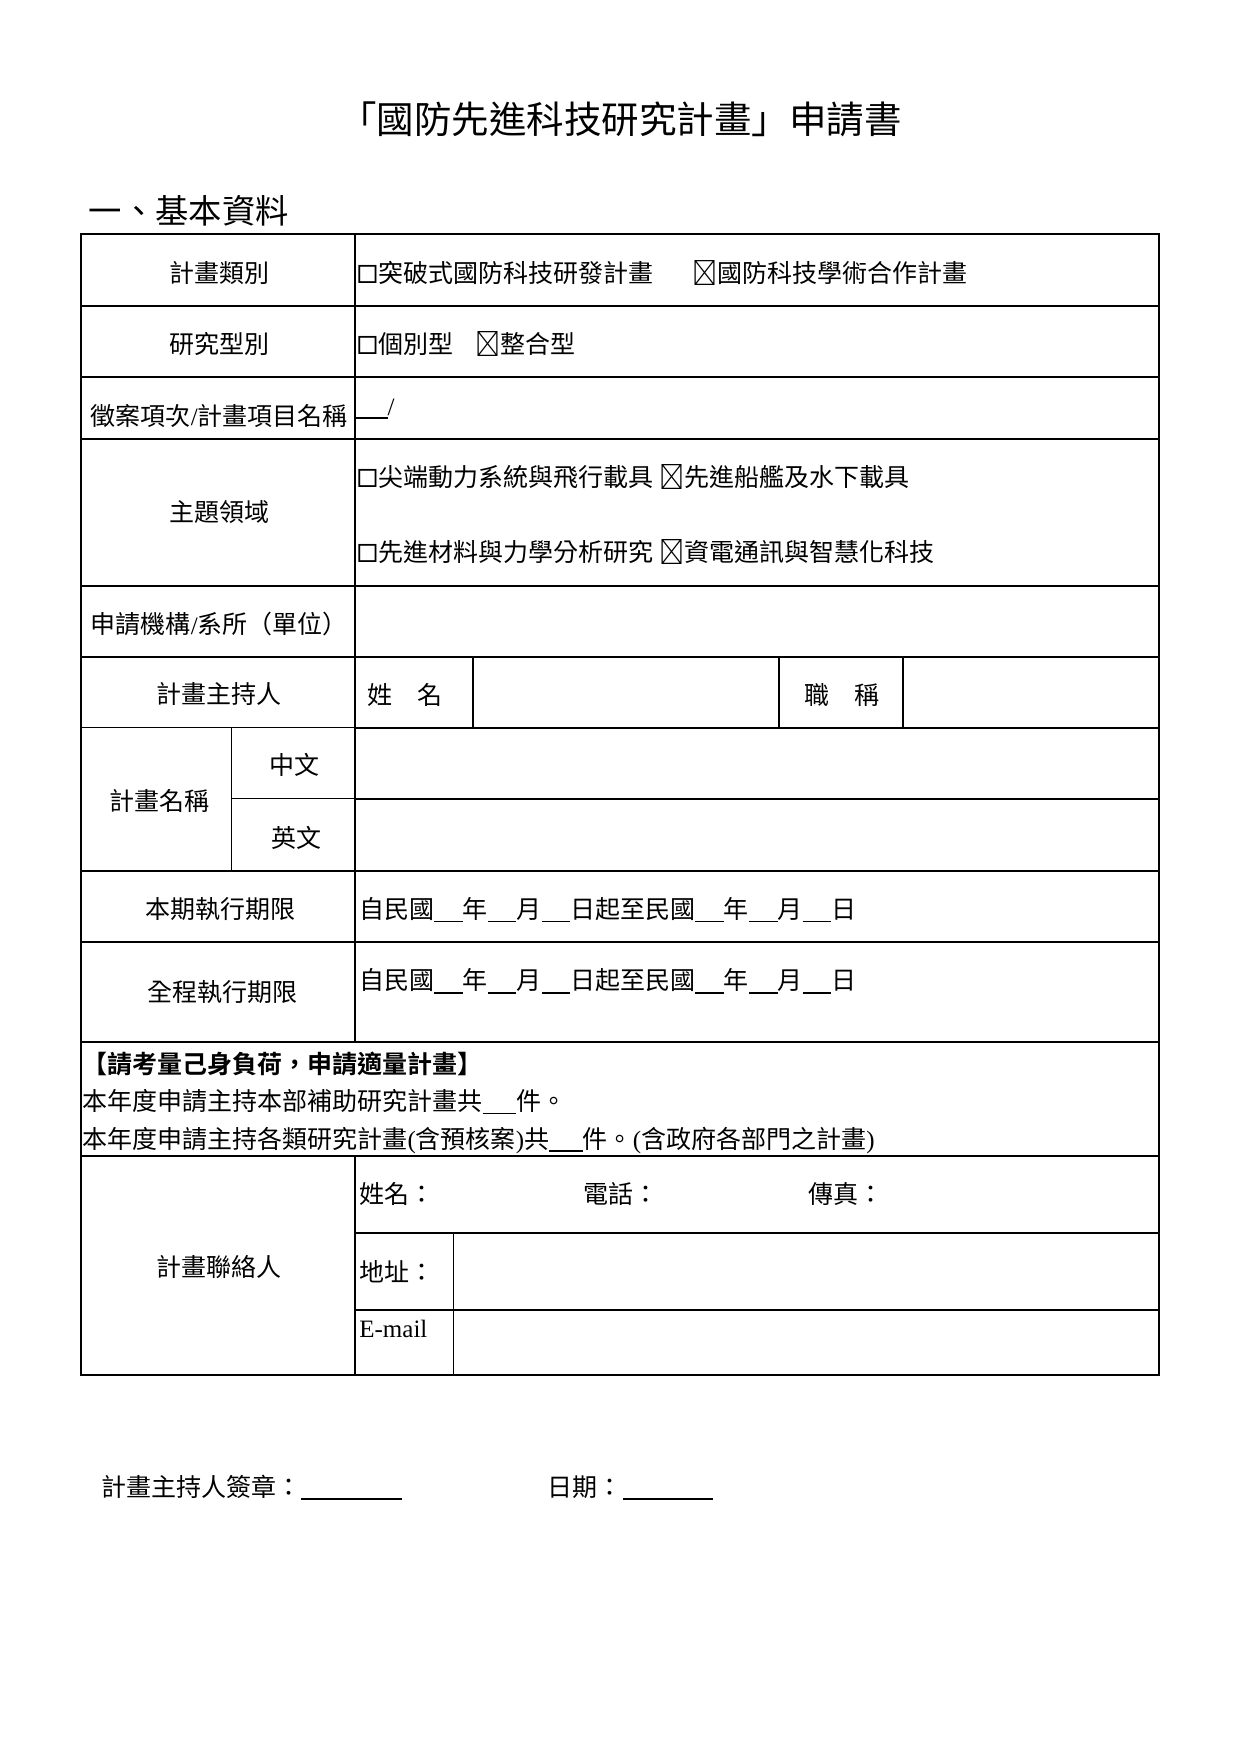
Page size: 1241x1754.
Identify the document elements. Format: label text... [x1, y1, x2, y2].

table_cell 本期執行期限 [82, 872, 354, 941]
text 「國防先進科技研究計畫」申請書 [89, 89, 1152, 148]
table_cell 英文 [232, 799, 354, 869]
table_cell 中文 [232, 728, 354, 798]
text 計畫主持人簽章： 日期： [101, 1451, 1152, 1526]
table_cell 計畫主持人 [82, 658, 354, 727]
table_cell [454, 1234, 1158, 1309]
table_cell 主題領域 [82, 440, 354, 584]
table_cell 徵案項次/計畫項目名稱 [82, 378, 354, 438]
table_cell 姓 名 [356, 658, 472, 727]
table_cell [356, 587, 1158, 656]
table_cell 自民國 年 月 日起至民國 年 月 日 （共計 年） [356, 943, 1158, 1041]
table_cell 個別型 整合型 [356, 307, 1158, 376]
table_cell [904, 658, 1158, 727]
table_cell 申請機構/系所（單位） [82, 587, 354, 656]
table_header 突破式國防科技研發計畫 國防科技學術合作計畫 [356, 235, 1158, 305]
table_header 計畫類別 [82, 235, 354, 305]
table_cell 研究型別 [82, 307, 354, 376]
table_cell 計畫聯絡人 [82, 1157, 354, 1374]
table_cell [474, 658, 778, 727]
table_cell 地址： [356, 1234, 453, 1309]
table_cell [356, 800, 1158, 869]
table_cell [454, 1311, 1158, 1374]
table_cell 自民國 年 月 日起至民國 年 月 日 [356, 872, 1158, 941]
table_cell 計畫名稱 [82, 728, 231, 869]
table_cell / [356, 378, 1158, 438]
table_cell 職 稱 [780, 658, 902, 727]
table_cell 全程執行期限 [82, 943, 354, 1041]
table_cell 尖端動力系統與飛行載具 先進船艦及水下載具 先進材料與力學分析研究 資電通訊與智慧化科技 前瞻感測與精密製造研究 關鍵系統分析與整合 先進系統工程研究 [356, 440, 1158, 584]
text 一、基本資料 [89, 177, 1199, 233]
table_cell E-mail [356, 1311, 453, 1374]
table_cell [356, 729, 1158, 798]
table_cell 【請考量己身負荷，申請適量計畫】 本年度申請主持本部補助研究計畫共 件。 本年度申請主持各類研究計畫(含預核案)共 件。(含政府各部門之計畫) [82, 1043, 1158, 1155]
table_cell 姓名： 電話： 傳真： [356, 1157, 1158, 1232]
